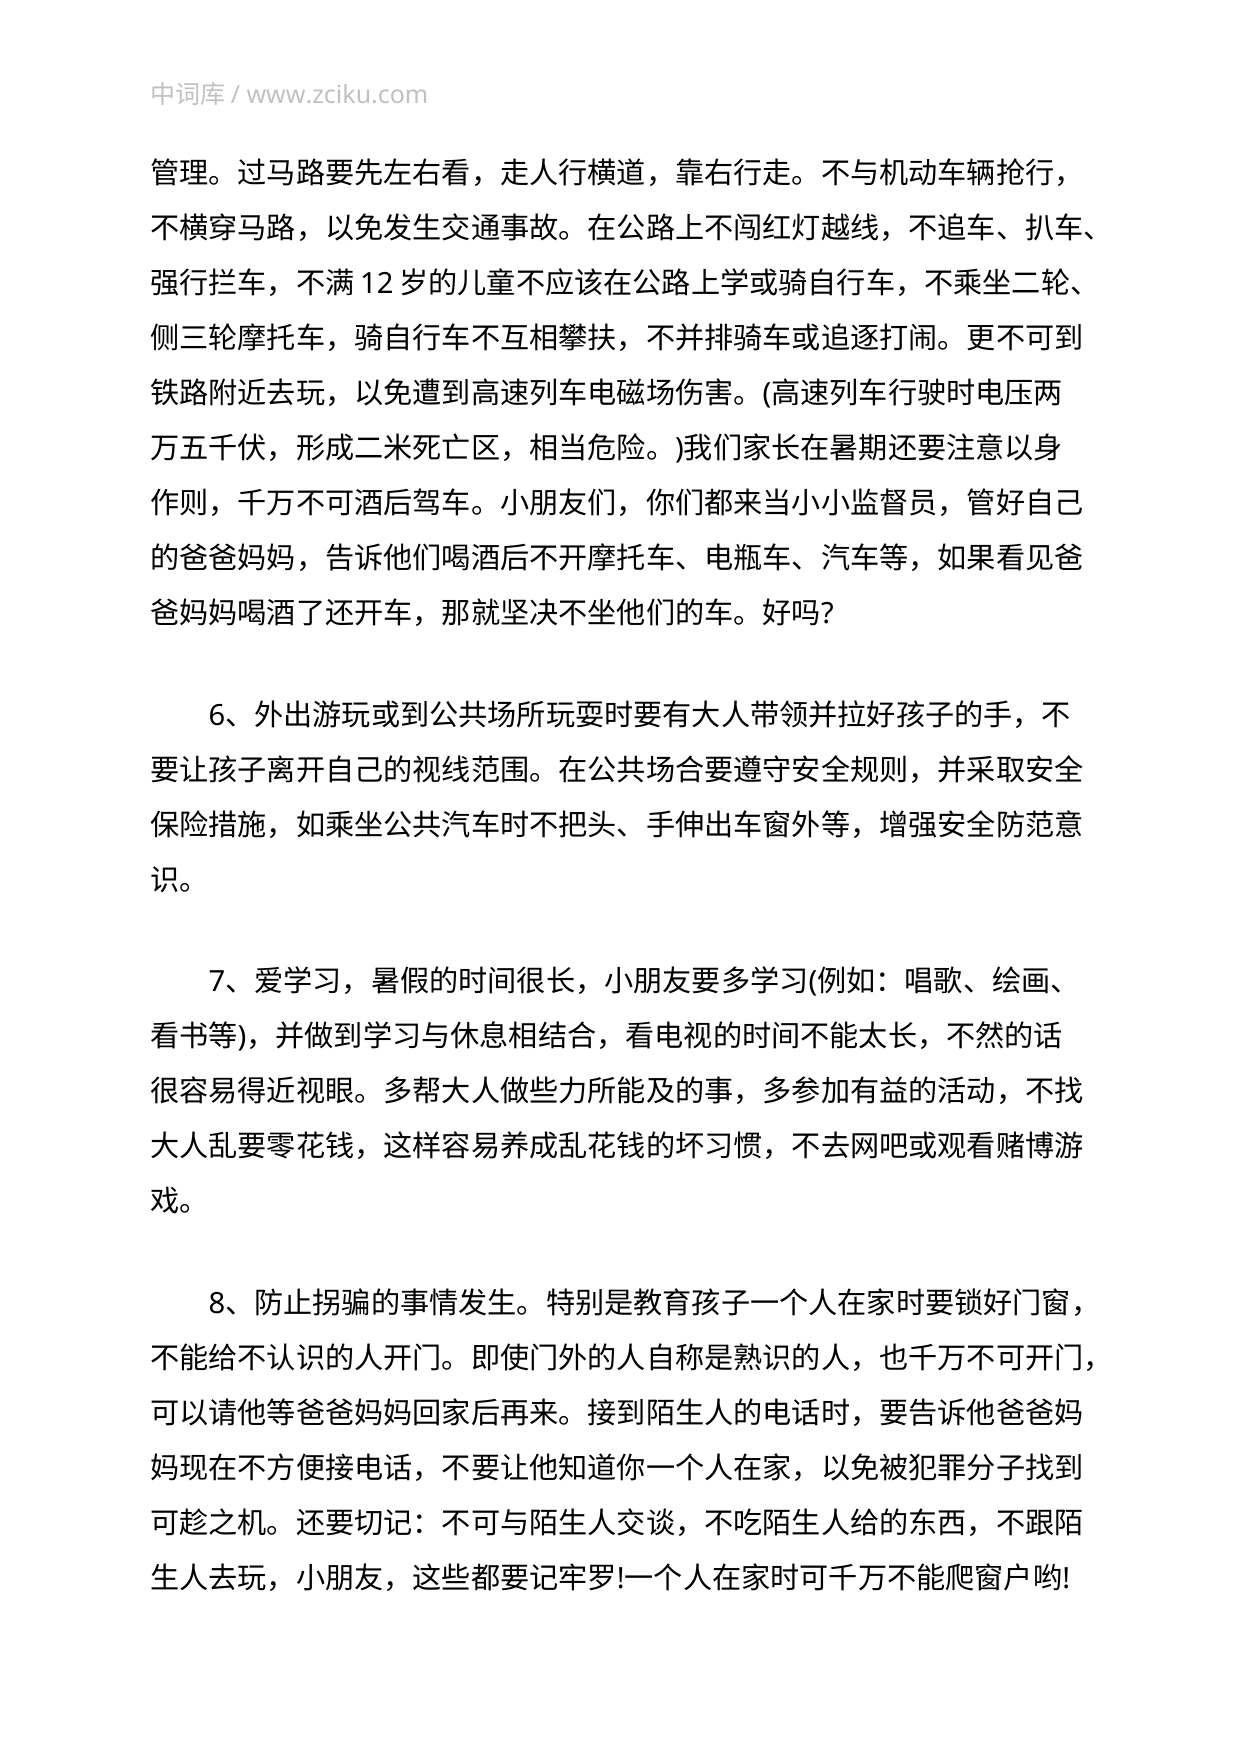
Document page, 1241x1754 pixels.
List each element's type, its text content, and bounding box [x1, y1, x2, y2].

text 7、爱学习，暑假的时间很长，小朋友要多学习(例如：唱歌、绘画、看书等)，并做到学习与休息相结合，看电视的时间不能太长，不然的话很容易得近视眼。多帮大人做些力所能及的事，多参加有益的活动，不找大人乱要零花钱，这样容易养成乱花钱的坏习惯，不去网吧或观看赌博游戏。 [150, 958, 1090, 1220]
text 8、防止拐骗的事情发生。特别是教育孩子一个人在家时要锁好门窗，不能给不认识的人开门。即使门外的人自称是熟识的人，也千万不可开门，可以请他等爸爸妈妈回家后再来。接到陌生人的电话时，要告诉他爸爸妈妈现在不方便接电话，不要让他知道你一个人在家，以免被犯罪分子找到可趁之机。还要切记：不可与陌生人交谈，不吃陌生人给的东西，不跟陌生人去玩，小朋友，这些都要记牢罗!一个人在家时可千万不能爬窗户哟! [150, 1279, 1090, 1597]
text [150, 150, 1090, 632]
text 6、外出游玩或到公共场所玩耍时要有大人带领并拉好孩子的手，不要让孩子离开自己的视线范围。在公共场合要遵守安全规则，并采取安全保险措施，如乘坐公共汽车时不把头、手伸出车窗外等，增强安全防范意识。 [150, 691, 1090, 898]
